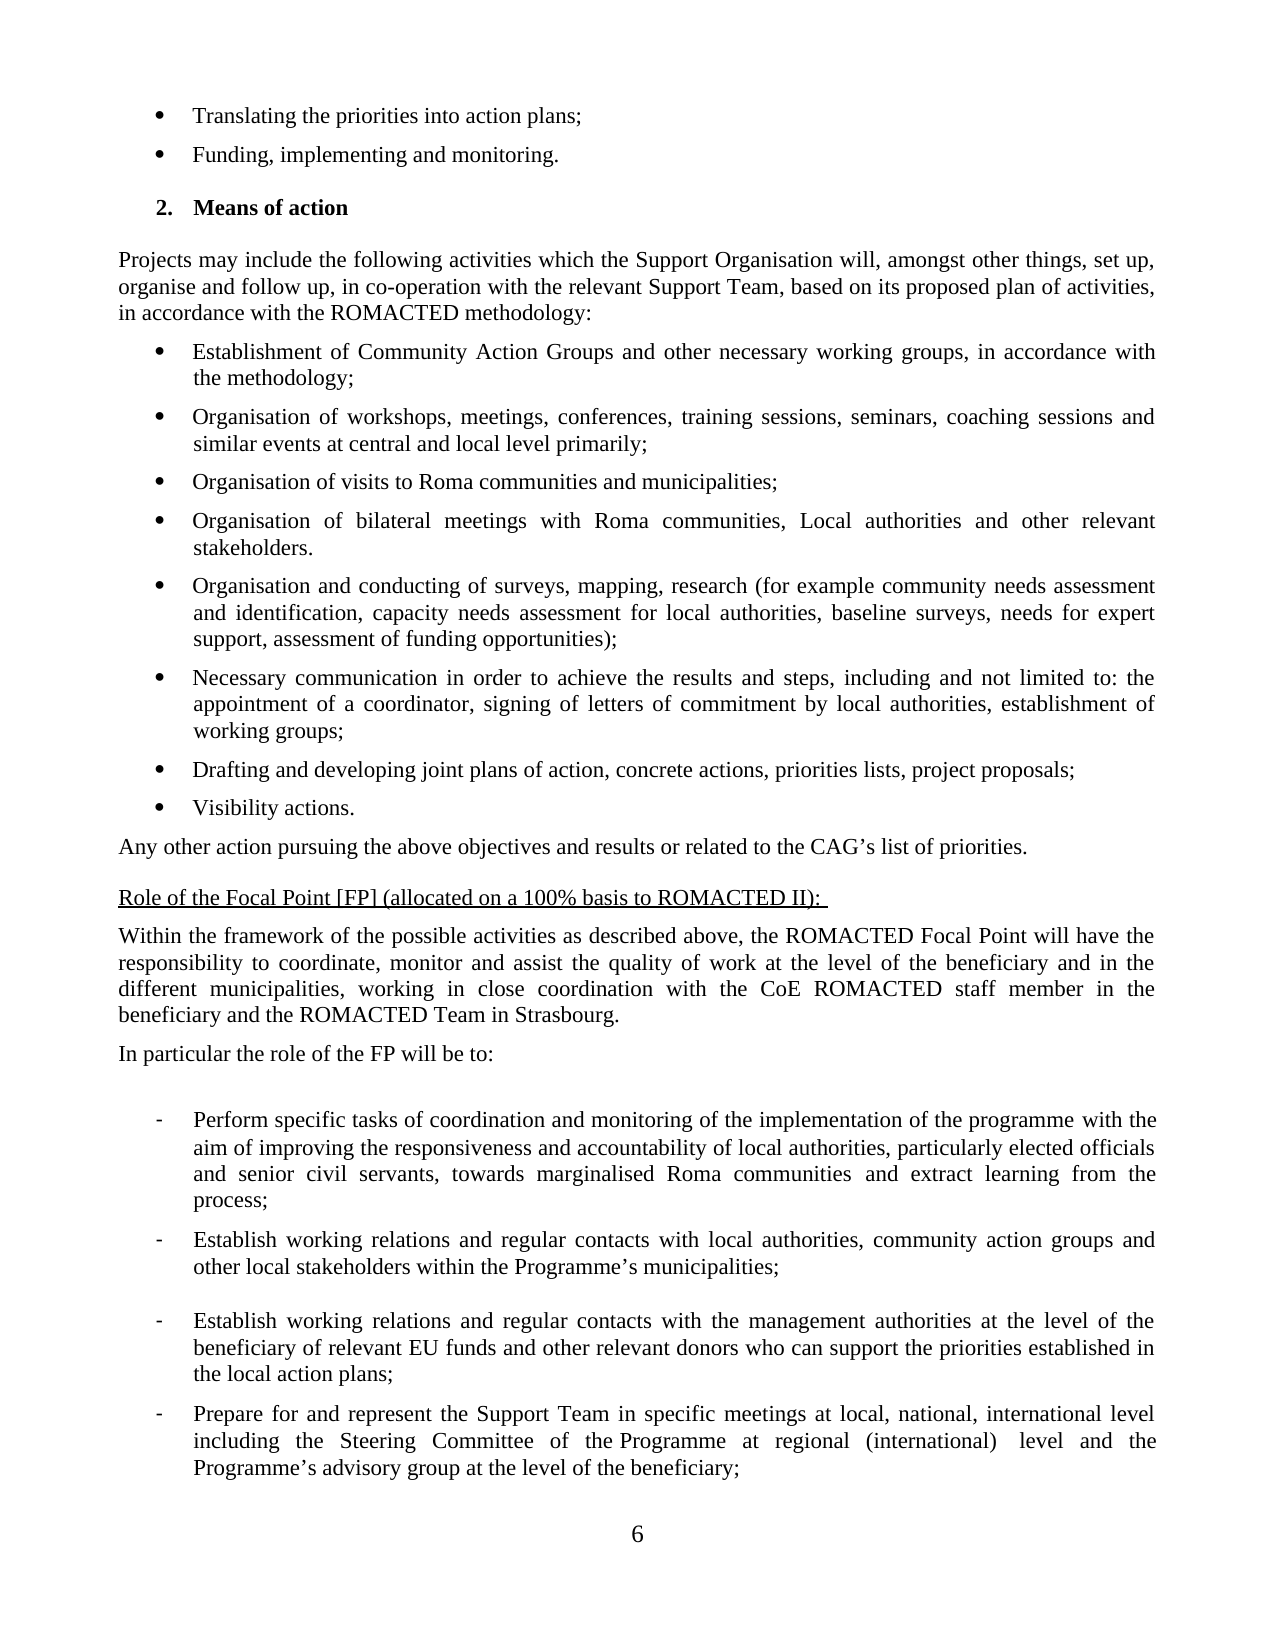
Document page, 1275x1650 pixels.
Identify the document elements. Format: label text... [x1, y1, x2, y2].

list Visibility actions. [155, 794, 1157, 821]
list Establish working relations and regular contacts with local authorities, community action groups and other local stakeholders within the Programme’s municipalities; [156, 1225, 1157, 1279]
text Role of the Focal Point [FP] (allocated on a 100% basis to ROMACTED II): [118, 884, 1157, 910]
text Projects may include the following activities which the Support Organisation will, amongst other things, set up, organise and follow up, in co-operation with the relevant Support Team, based on its proposed plan of activities, in accordance with the ROMACTED methodology: [118, 246, 1157, 326]
list Establish working relations and regular contacts with the management authorities at the level of the beneficiary of relevant EU funds and other relevant donors who can support the priorities established in the local action plans; [156, 1306, 1157, 1387]
list Funding, implementing and monitoring. [156, 141, 1157, 167]
list Organisation of bilateral meetings with Roma communities, Local authorities and other relevant stakeholders. [156, 507, 1157, 560]
list Perform specific tasks of coordination and monitoring of the implementation of the programme with the aim of improving the responsiveness and accountability of local authorities, particularly elected officials and senior civil servants, towards marginalised Roma communities and extract learning from the process; [156, 1106, 1157, 1213]
list Organisation and conducting of surveys, mapping, research (for example community needs assessment and identification, capacity needs assessment for local authorities, baseline surveys, needs for expert support, assessment of funding opportunities); [156, 572, 1157, 652]
list Prepare for and represent the Support Team in specific meetings at local, national, international level including the Steering Committee of the Programme at regional (international) level and the Programme’s advisory group at the level of the beneficiary; [156, 1399, 1157, 1480]
list Drafting and developing joint plans of action, concrete actions, priorities lists, project proposals; [156, 756, 1157, 782]
text In particular the role of the FP will be to: [118, 1040, 1157, 1067]
list Organisation of visits to Roma communities and municipalities; [156, 468, 1157, 495]
text Within the framework of the possible activities as described above, the ROMACTED Focal Point will have the responsibility to coordinate, monitor and assist the quality of work at the level of the beneficiary and in the different municipalities, working in close coordination with the CoE ROMACTED staff member in the beneficiary and the ROMACTED Team in Strasbourg. [118, 922, 1157, 1028]
list Organisation of workshops, meetings, conferences, training sessions, seminars, coaching sessions and similar events at central and local level primarily; [156, 403, 1157, 456]
list Means of action [156, 194, 1157, 220]
list Necessary communication in order to achieve the results and steps, including and not limited to: the appointment of a coordinator, signing of letters of commitment by local authorities, establishment of working groups; [156, 664, 1157, 743]
list Translating the priorities into action plans; [156, 102, 1157, 128]
list Establishment of Community Action Groups and other necessary working groups, in accordance with the methodology; [156, 338, 1157, 391]
text Any other action pursuing the above objectives and results or related to the CAG’s list of priorities. [118, 833, 1157, 860]
